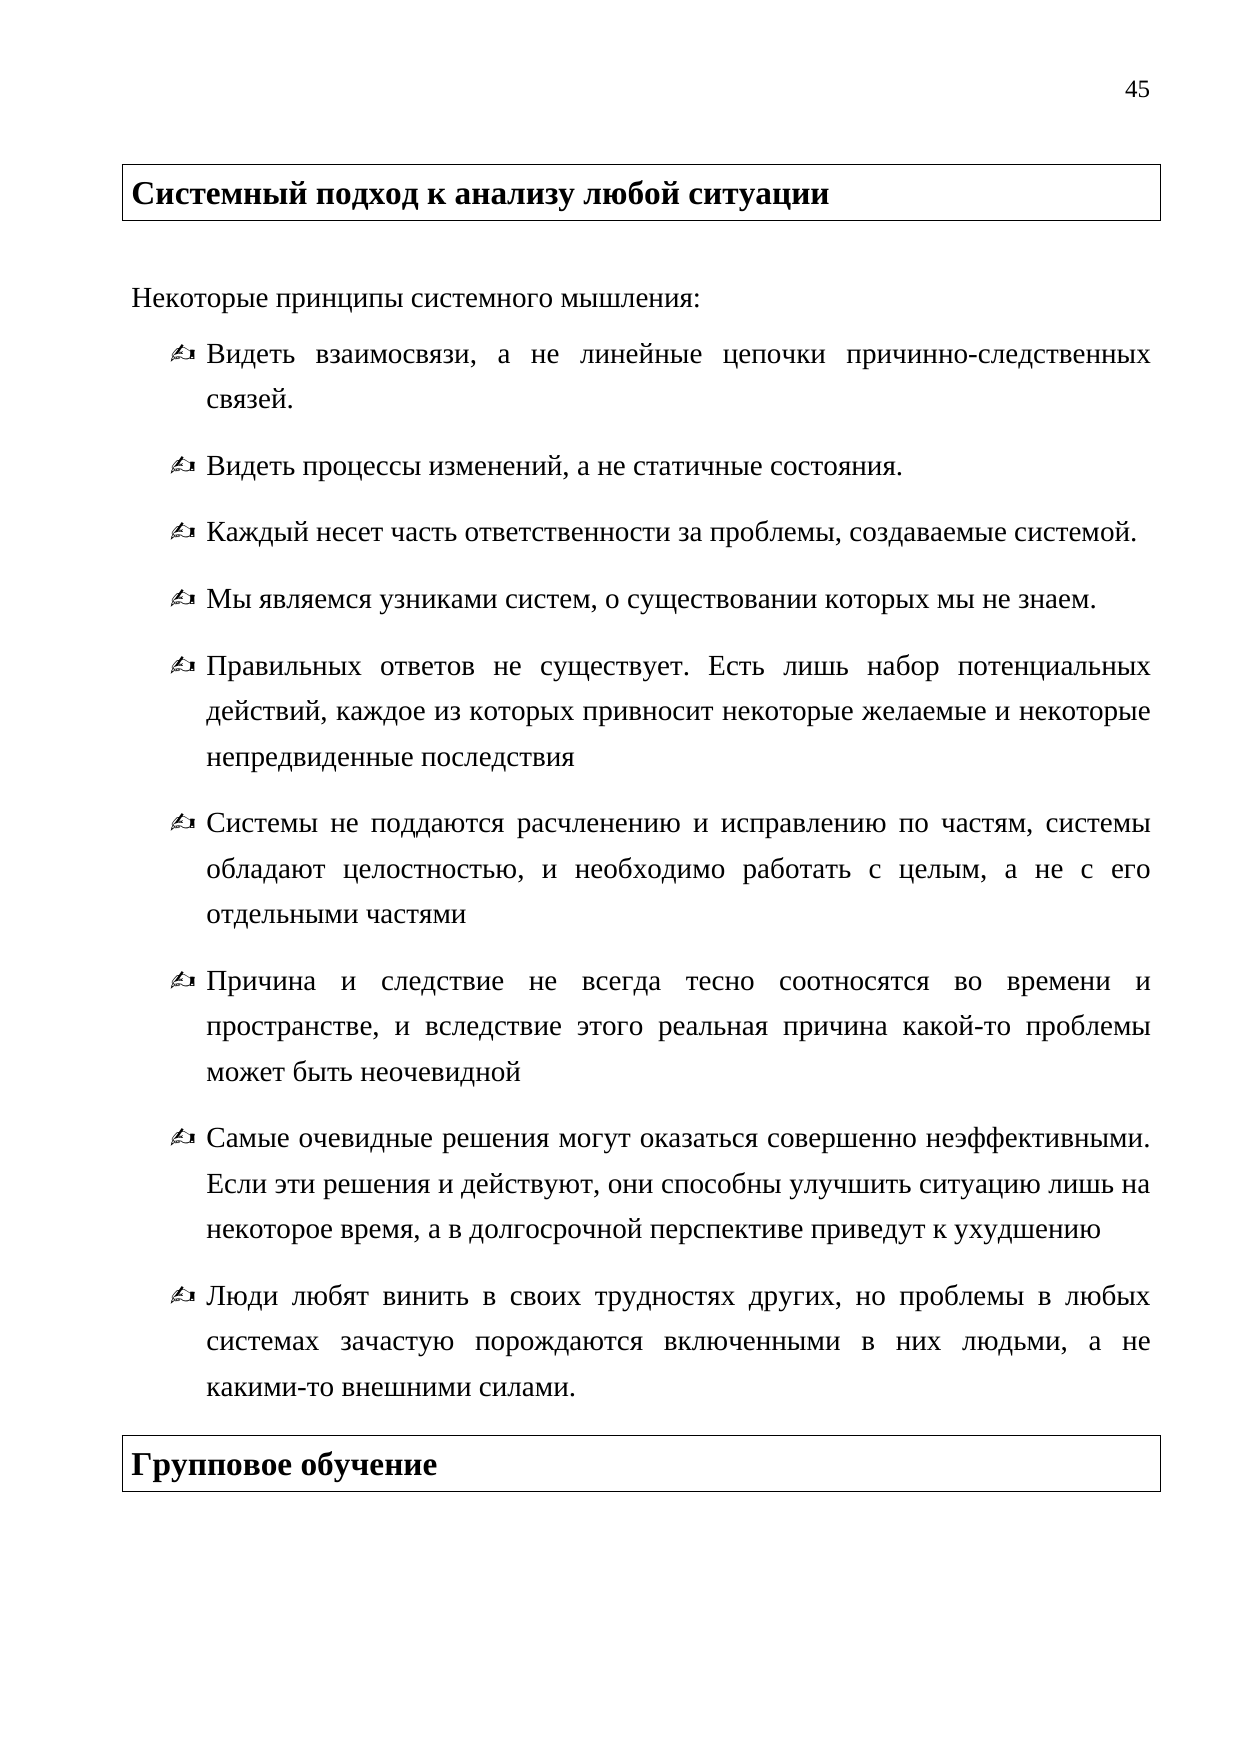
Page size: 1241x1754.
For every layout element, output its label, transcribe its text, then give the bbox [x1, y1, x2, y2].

list Видеть процессы изменений, а не статичные состояния. [169, 448, 1152, 482]
text Некоторые принципы системного мышления: [131, 234, 1152, 313]
list Мы являемся узниками систем, о существовании которых мы не знаем. [169, 581, 1152, 615]
list Системы не поддаются расчленению и исправлению по частям, системы обладают целостностью, и необходимо работать с целым, а не с его отдельными частями [169, 805, 1152, 930]
subtitle Групповое обучение [123, 1436, 1160, 1491]
list Видеть взаимосвязи, а не линейные цепочки причинно-следственных связей. [169, 336, 1152, 415]
list Люди любят винить в своих трудностях других, но проблемы в любых системах зачастую порождаются включенными в них людьми, а не какими-то внешними силами. [169, 1278, 1152, 1402]
list Каждый несет часть ответственности за проблемы, создаваемые системой. [169, 514, 1152, 548]
subtitle Системный подход к анализу любой ситуации [123, 165, 1160, 220]
list Правильных ответов не существует. Есть лишь набор потенциальных действий, каждое из которых привносит некоторые желаемые и некоторые непредвиденные последствия [169, 648, 1152, 772]
list Причина и следствие не всегда тесно соотносятся во времени и пространстве, и вследствие этого реальная причина какой-то проблемы может быть неочевидной [169, 963, 1152, 1087]
list Самые очевидные решения могут оказаться совершенно неэффективными. Если эти решения и действуют, они способны улучшить ситуацию лишь на некоторое время, а в долгосрочной перспективе приведут к ухудшению [169, 1120, 1152, 1245]
